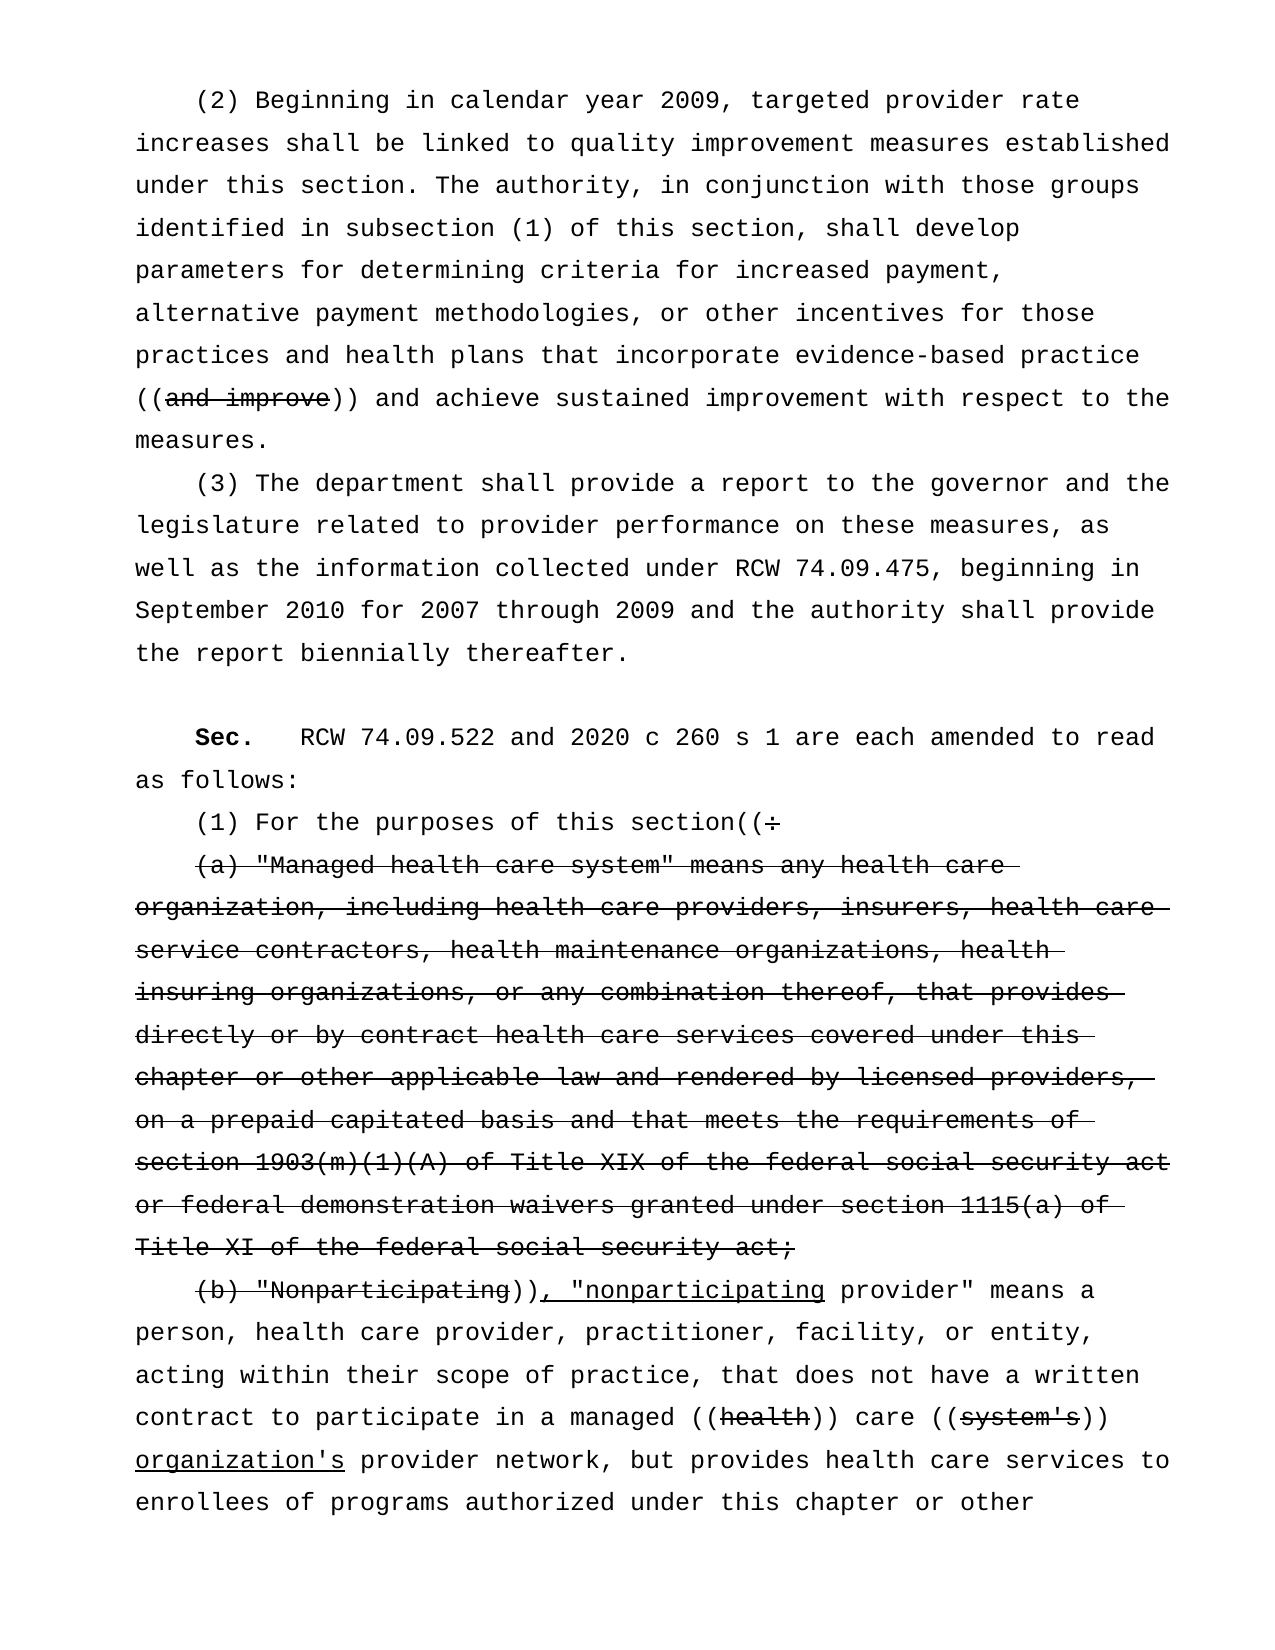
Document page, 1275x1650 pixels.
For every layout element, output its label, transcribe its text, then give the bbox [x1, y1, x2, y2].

text (2) Beginning in calendar year 2009, targeted provider rate increases shall be linked to quality improvement measures established under this section. The authority, in conjunction with those groups identified in subsection (1) of this section, shall develop parameters for determining criteria for increased payment, alternative payment methodologies, or other incentives for those practices and health plans that incorporate evidence-based practice ((and improve)) and achieve sustained improvement with respect to the measures. [135, 75, 1170, 457]
text (3) The department shall provide a report to the governor and the legislature related to provider performance on these measures, as well as the information collected under RCW 74.09.475, beginning in September 2010 for 2007 through 2009 and the authority shall provide the report biennially thereafter. [135, 457, 1170, 670]
text (1) For the purposes of this section((: [135, 797, 1170, 839]
text (a) "Managed health care system" means any health care organization, including health care providers, insurers, health care service contractors, health maintenance organizations, health insuring organizations, or any combination thereof, that provides directly or by contract health care services covered under this chapter or other applicable law and rendered by licensed providers, on a prepaid capitated basis and that meets the requirements of section 1903(m)(1)(A) of Title XIX of the federal social security act or federal demonstration waivers granted under section 1115(a) of Title XI of the federal social security act; [135, 1165, 1170, 1264]
text (a) "Managed health care system" means any health care organization, including health care providers, insurers, health care service contractors, health maintenance organizations, health insuring organizations, or any combination thereof, that provides directly or by contract health care services covered under this chapter or other applicable law and rendered by licensed providers, on a prepaid capitated basis and that meets the requirements of section 1903(m)(1)(A) of Title XIX of the federal social security act or federal demonstration waivers granted under section 1115(a) of Title XI of the federal social security act; [135, 839, 1170, 908]
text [135, 1264, 1170, 1519]
text (a) "Managed health care system" means any health care organization, including health care providers, insurers, health care service contractors, health maintenance organizations, health insuring organizations, or any combination thereof, that provides directly or by contract health care services covered under this chapter or other applicable law and rendered by licensed providers, on a prepaid capitated basis and that meets the requirements of section 1903(m)(1)(A) of Title XIX of the federal social security act or federal demonstration waivers granted under section 1115(a) of Title XI of the federal social security act; [135, 910, 1170, 1163]
text Sec. RCW 74.09.522 and 2020 c 260 s 1 are each amended to read as follows: [135, 712, 1170, 797]
